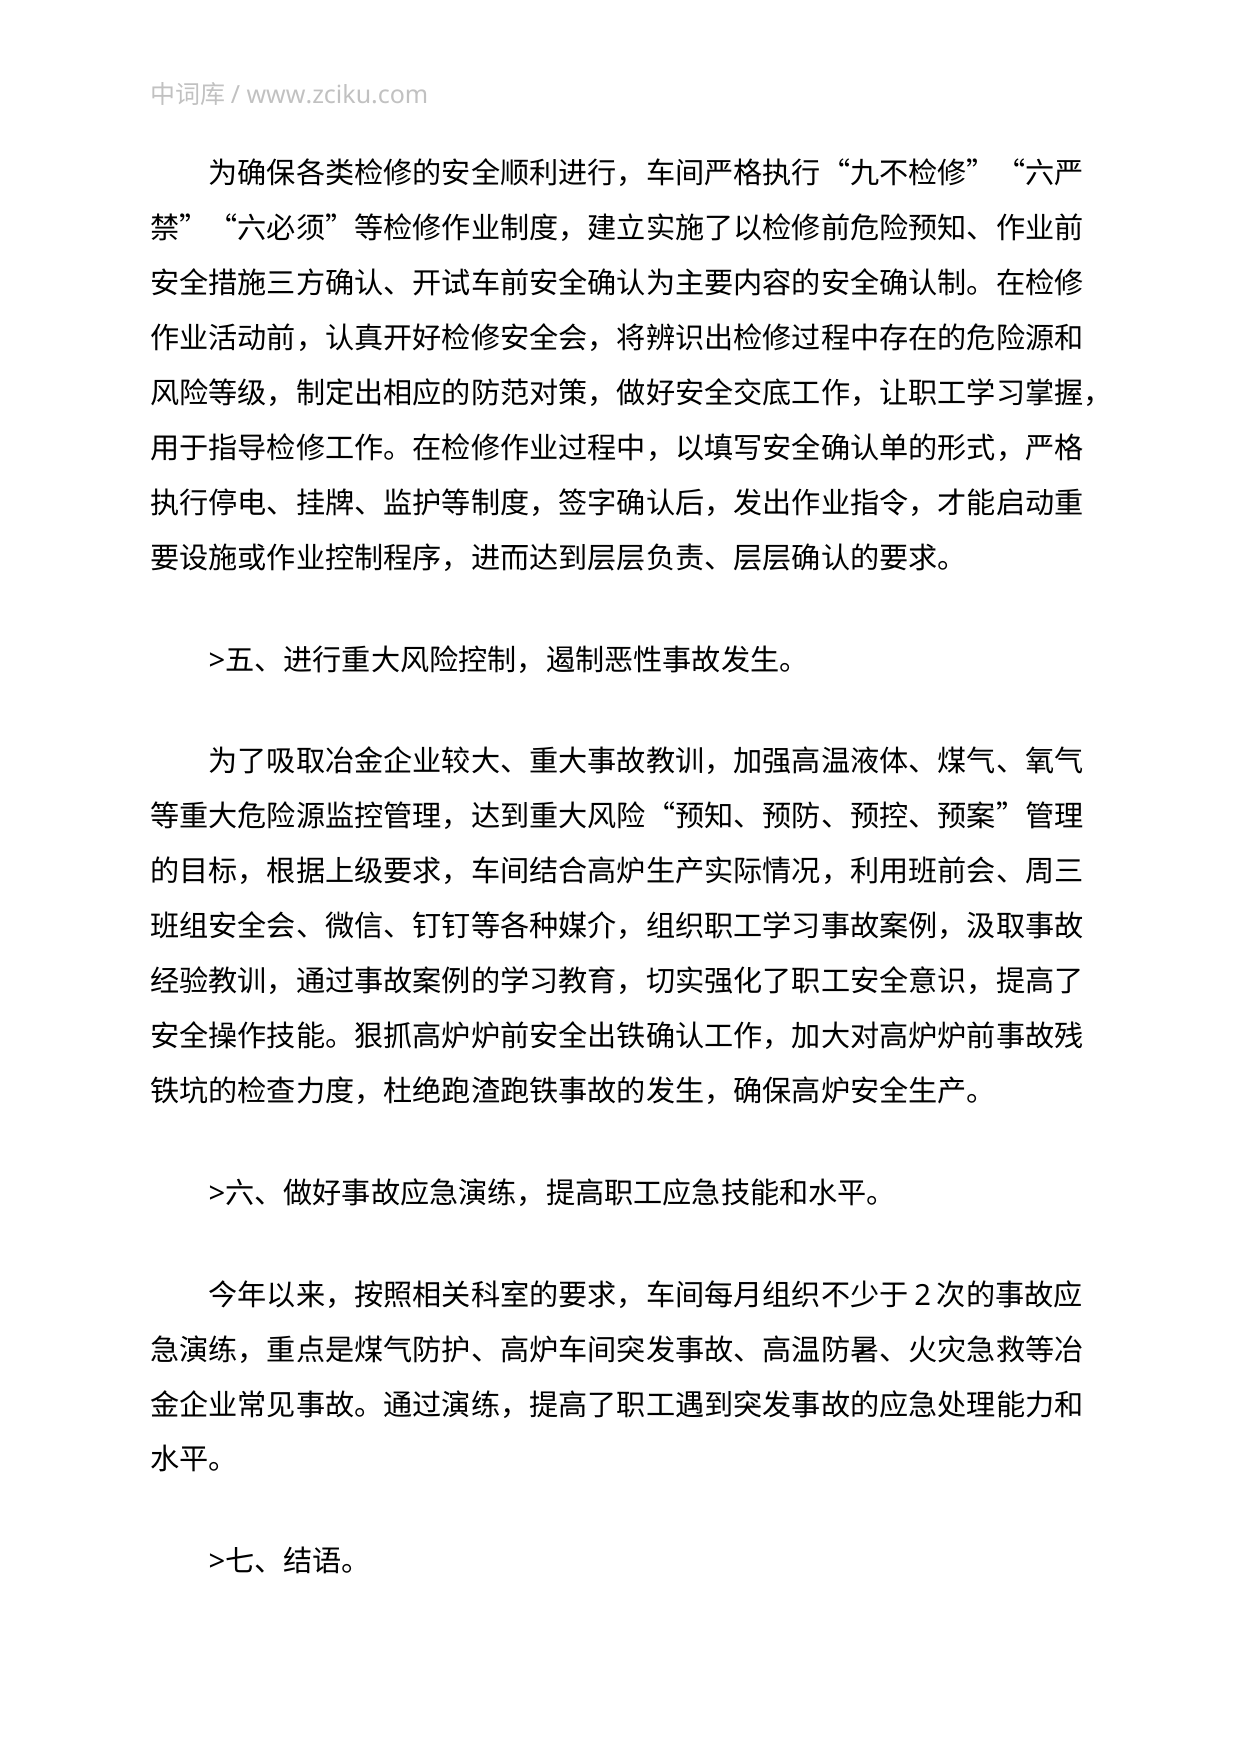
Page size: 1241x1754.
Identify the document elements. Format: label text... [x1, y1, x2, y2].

text >七、结语。 [150, 1538, 1090, 1580]
text 为了吸取冶金企业较大、重大事故教训，加强高温液体、煤气、氧气等重大危险源监控管理，达到重大风险“预知、预防、预控、预案”管理的目标，根据上级要求，车间结合高炉生产实际情况，利用班前会、周三班组安全会、微信、钉钉等各种媒介，组织职工学习事故案例，汲取事故经验教训，通过事故案例的学习教育，切实强化了职工安全意识，提高了安全操作技能。狠抓高炉炉前安全出铁确认工作，加大对高炉炉前事故残铁坑的检查力度，杜绝跑渣跑铁事故的发生，确保高炉安全生产。 [150, 738, 1090, 1110]
text >六、做好事故应急演练，提高职工应急技能和水平。 [150, 1169, 1090, 1212]
text 为确保各类检修的安全顺利进行，车间严格执行“九不检修”“六严禁”“六必须”等检修作业制度，建立实施了以检修前危险预知、作业前安全措施三方确认、开试车前安全确认为主要内容的安全确认制。在检修作业活动前，认真开好检修安全会，将辨识出检修过程中存在的危险源和风险等级，制定出相应的防范对策，做好安全交底工作，让职工学习掌握，用于指导检修工作。在检修作业过程中，以填写安全确认单的形式，严格执行停电、挂牌、监护等制度，签字确认后，发出作业指令，才能启动重要设施或作业控制程序，进而达到层层负责、层层确认的要求。 [150, 150, 1090, 577]
text >五、进行重大风险控制，遏制恶性事故发生。 [150, 636, 1090, 678]
text 今年以来，按照相关科室的要求，车间每月组织不少于2次的事故应急演练，重点是煤气防护、高炉车间突发事故、高温防暑、火灾急救等冶金企业常见事故。通过演练，提高了职工遇到突发事故的应急处理能力和水平。 [150, 1271, 1090, 1478]
